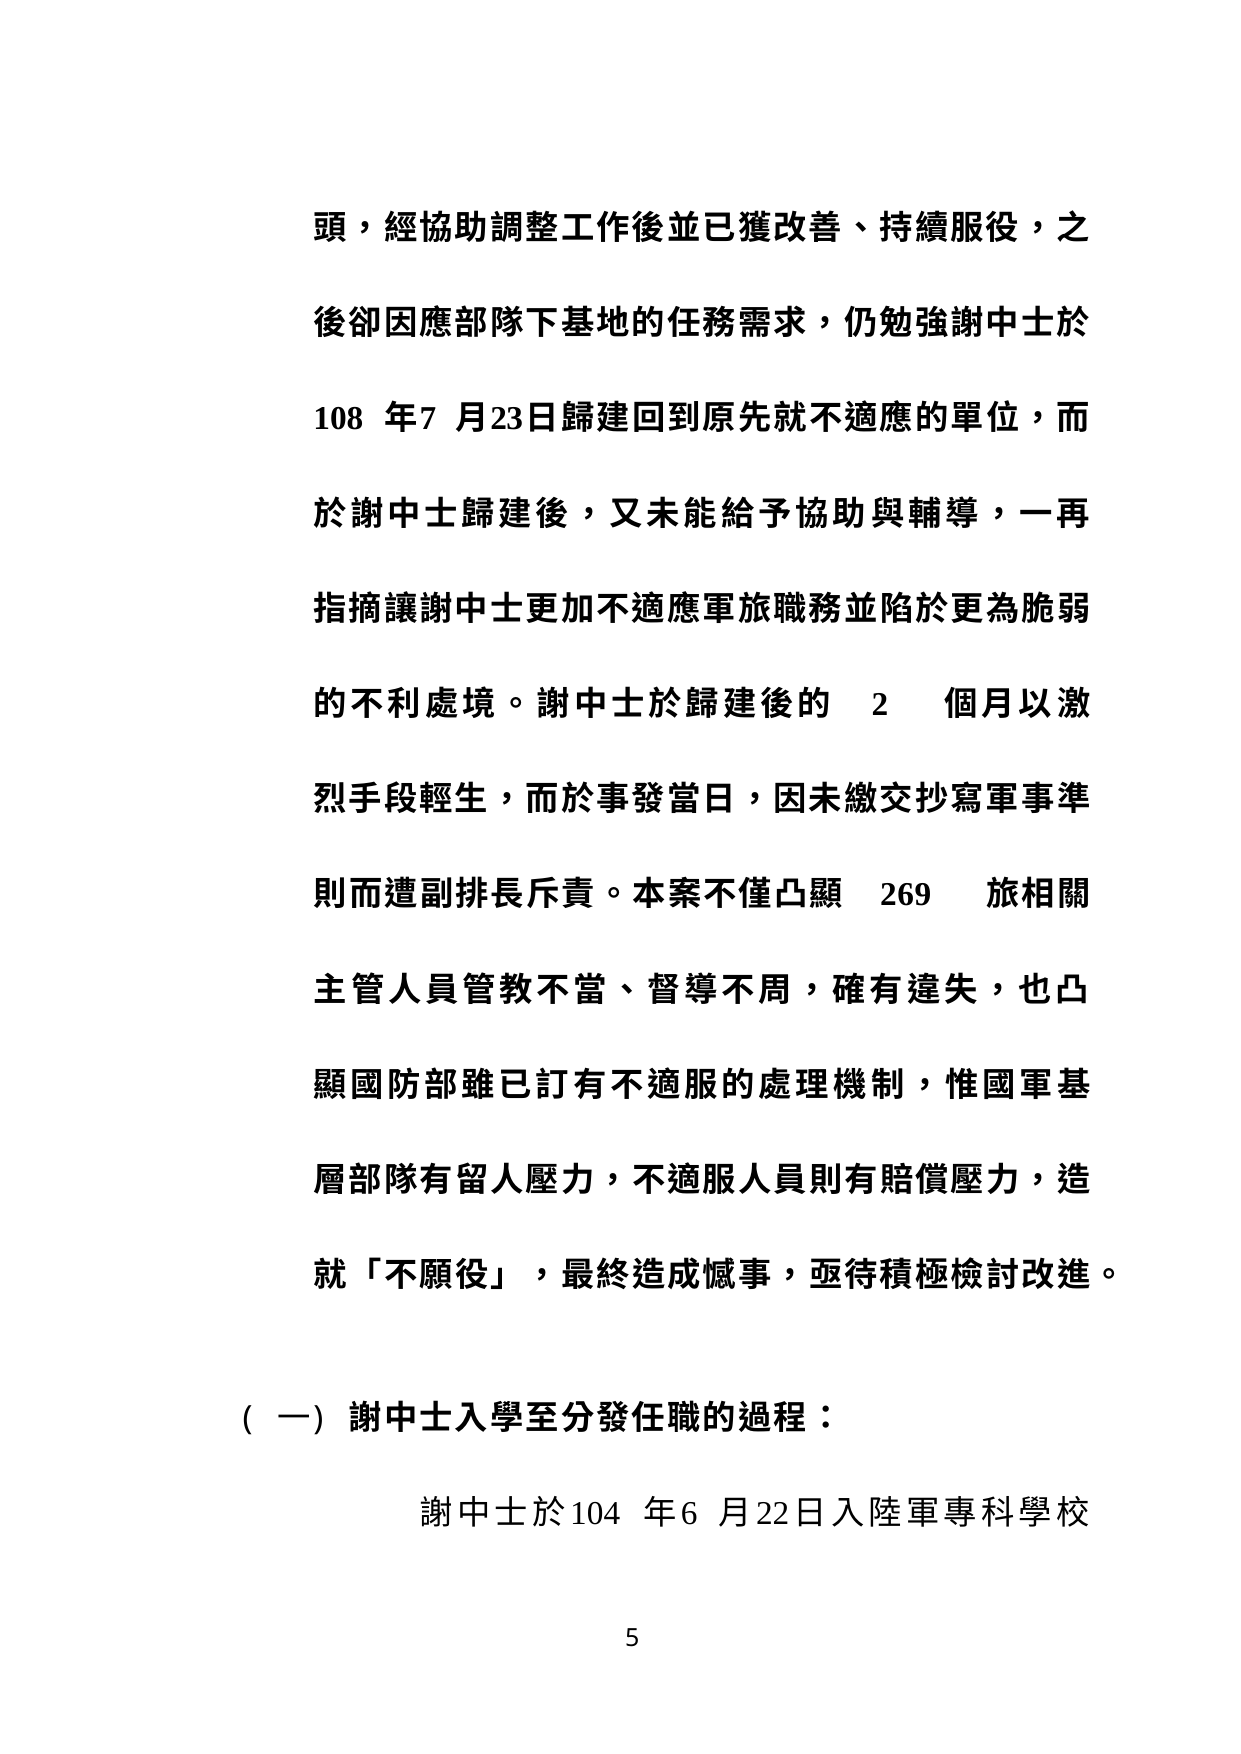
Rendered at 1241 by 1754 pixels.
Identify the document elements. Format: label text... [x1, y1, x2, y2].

subtitle 謝中士入學至分發任職的過程： [242, 1367, 1092, 1462]
